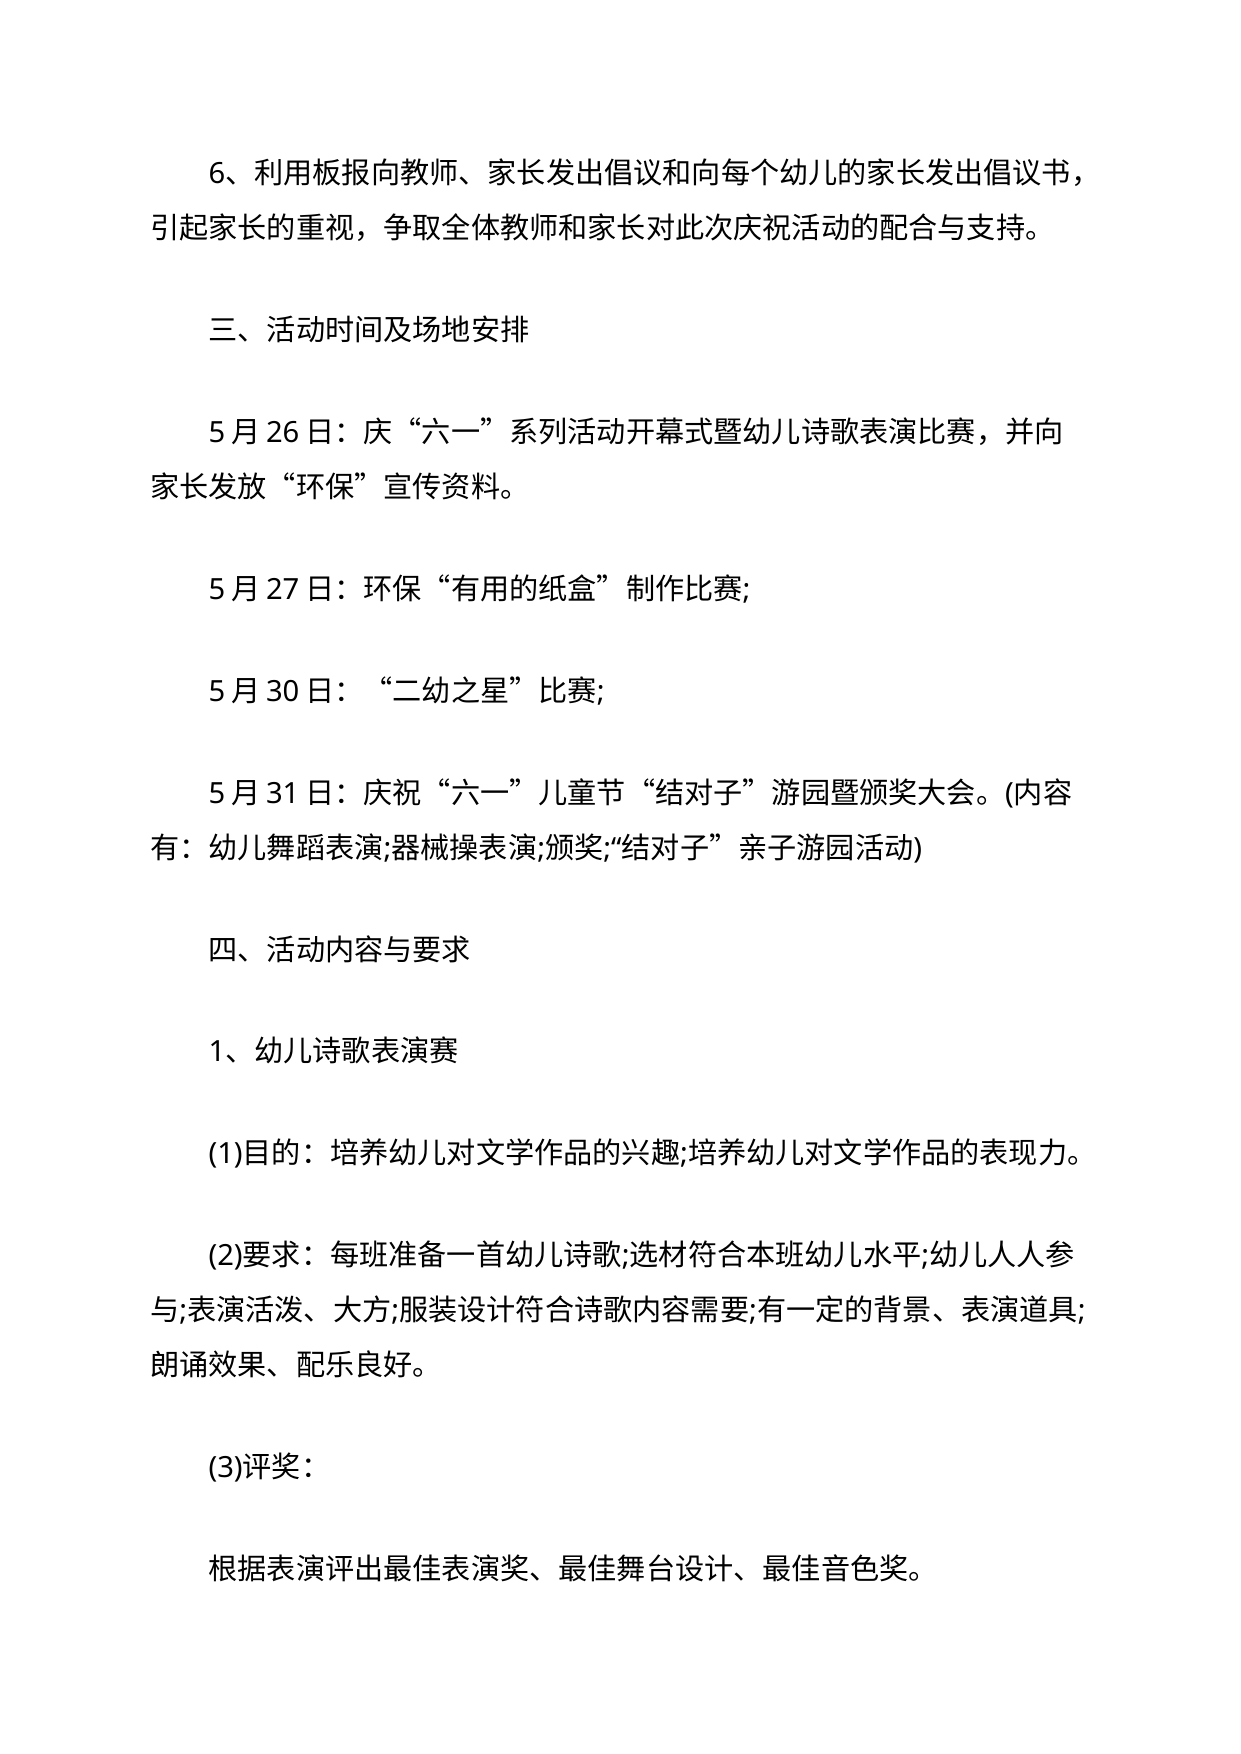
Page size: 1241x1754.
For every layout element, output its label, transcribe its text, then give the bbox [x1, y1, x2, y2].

text (2)要求：每班准备一首幼儿诗歌;选材符合本班幼儿水平;幼儿人人参与;表演活泼、大方;服装设计符合诗歌内容需要;有一定的背景、表演道具;朗诵效果、配乐良好。 [150, 1232, 1090, 1384]
text 5月30日：“二幼之星”比赛; [150, 667, 1090, 710]
text (1)目的：培养幼儿对文学作品的兴趣;培养幼儿对文学作品的表现力。 [150, 1130, 1090, 1172]
text 5月26日：庆“六一”系列活动开幕式暨幼儿诗歌表演比赛，并向家长发放“环保”宣传资料。 [150, 408, 1090, 506]
text 5月31日：庆祝“六一”儿童节“结对子”游园暨颁奖大会。(内容有：幼儿舞蹈表演;器械操表演;颁奖;“结对子”亲子游园活动) [150, 769, 1090, 867]
text 1、幼儿诗歌表演赛 [150, 1028, 1090, 1070]
text 三、活动时间及场地安排 [150, 307, 1090, 349]
text 6、利用板报向教师、家长发出倡议和向每个幼儿的家长发出倡议书，引起家长的重视，争取全体教师和家长对此次庆祝活动的配合与支持。 [150, 150, 1090, 247]
text 四、活动内容与要求 [150, 926, 1090, 968]
text 5月27日：环保“有用的纸盒”制作比赛; [150, 565, 1090, 608]
text 根据表演评出最佳表演奖、最佳舞台设计、最佳音色奖。 [150, 1546, 1090, 1588]
text (3)评奖： [150, 1444, 1090, 1486]
